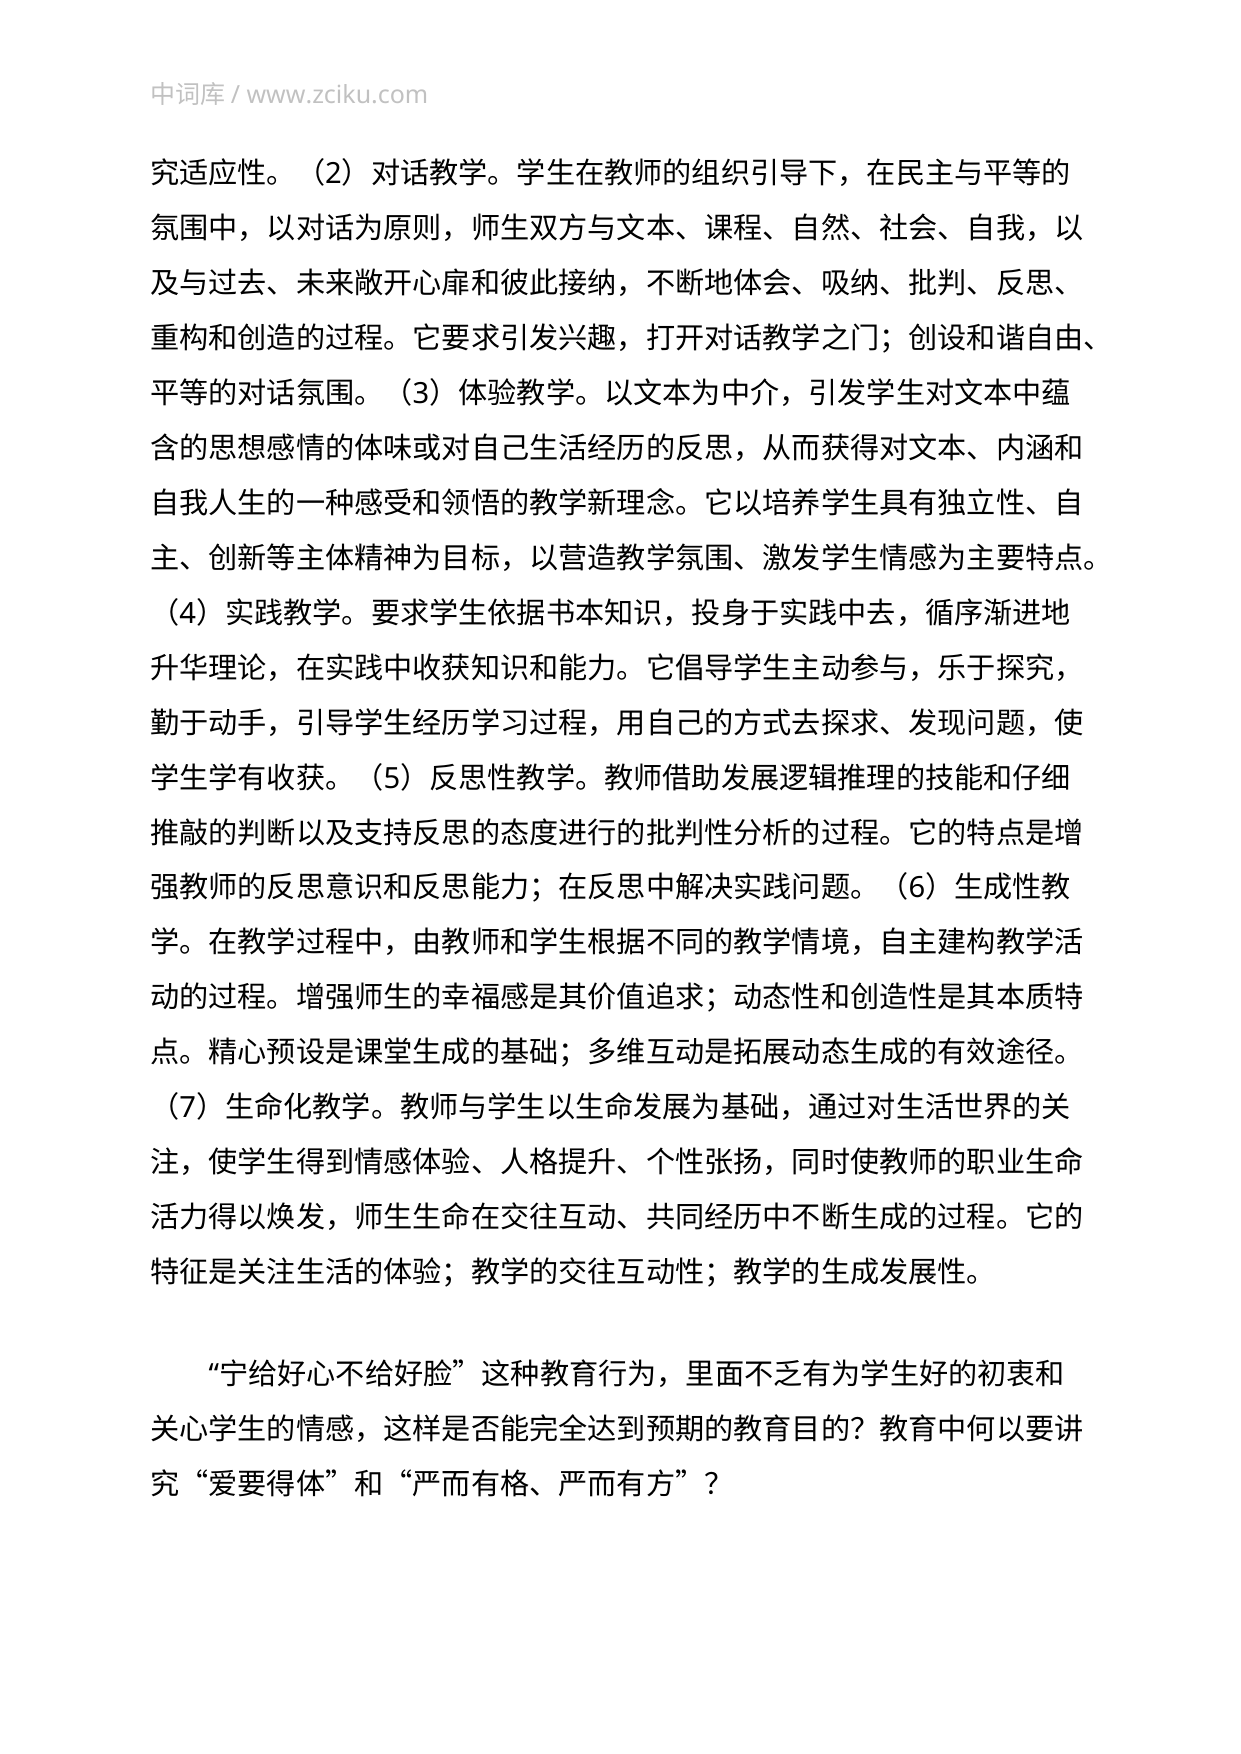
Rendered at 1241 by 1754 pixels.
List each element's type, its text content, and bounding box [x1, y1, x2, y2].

text “宁给好心不给好脸”这种教育行为，里面不乏有为学生好的初衷和关心学生的情感，这样是否能完全达到预期的教育目的？教育中何以要讲究“爱要得体”和“严而有格、严而有方”？ [150, 1350, 1090, 1502]
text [150, 150, 1090, 1291]
